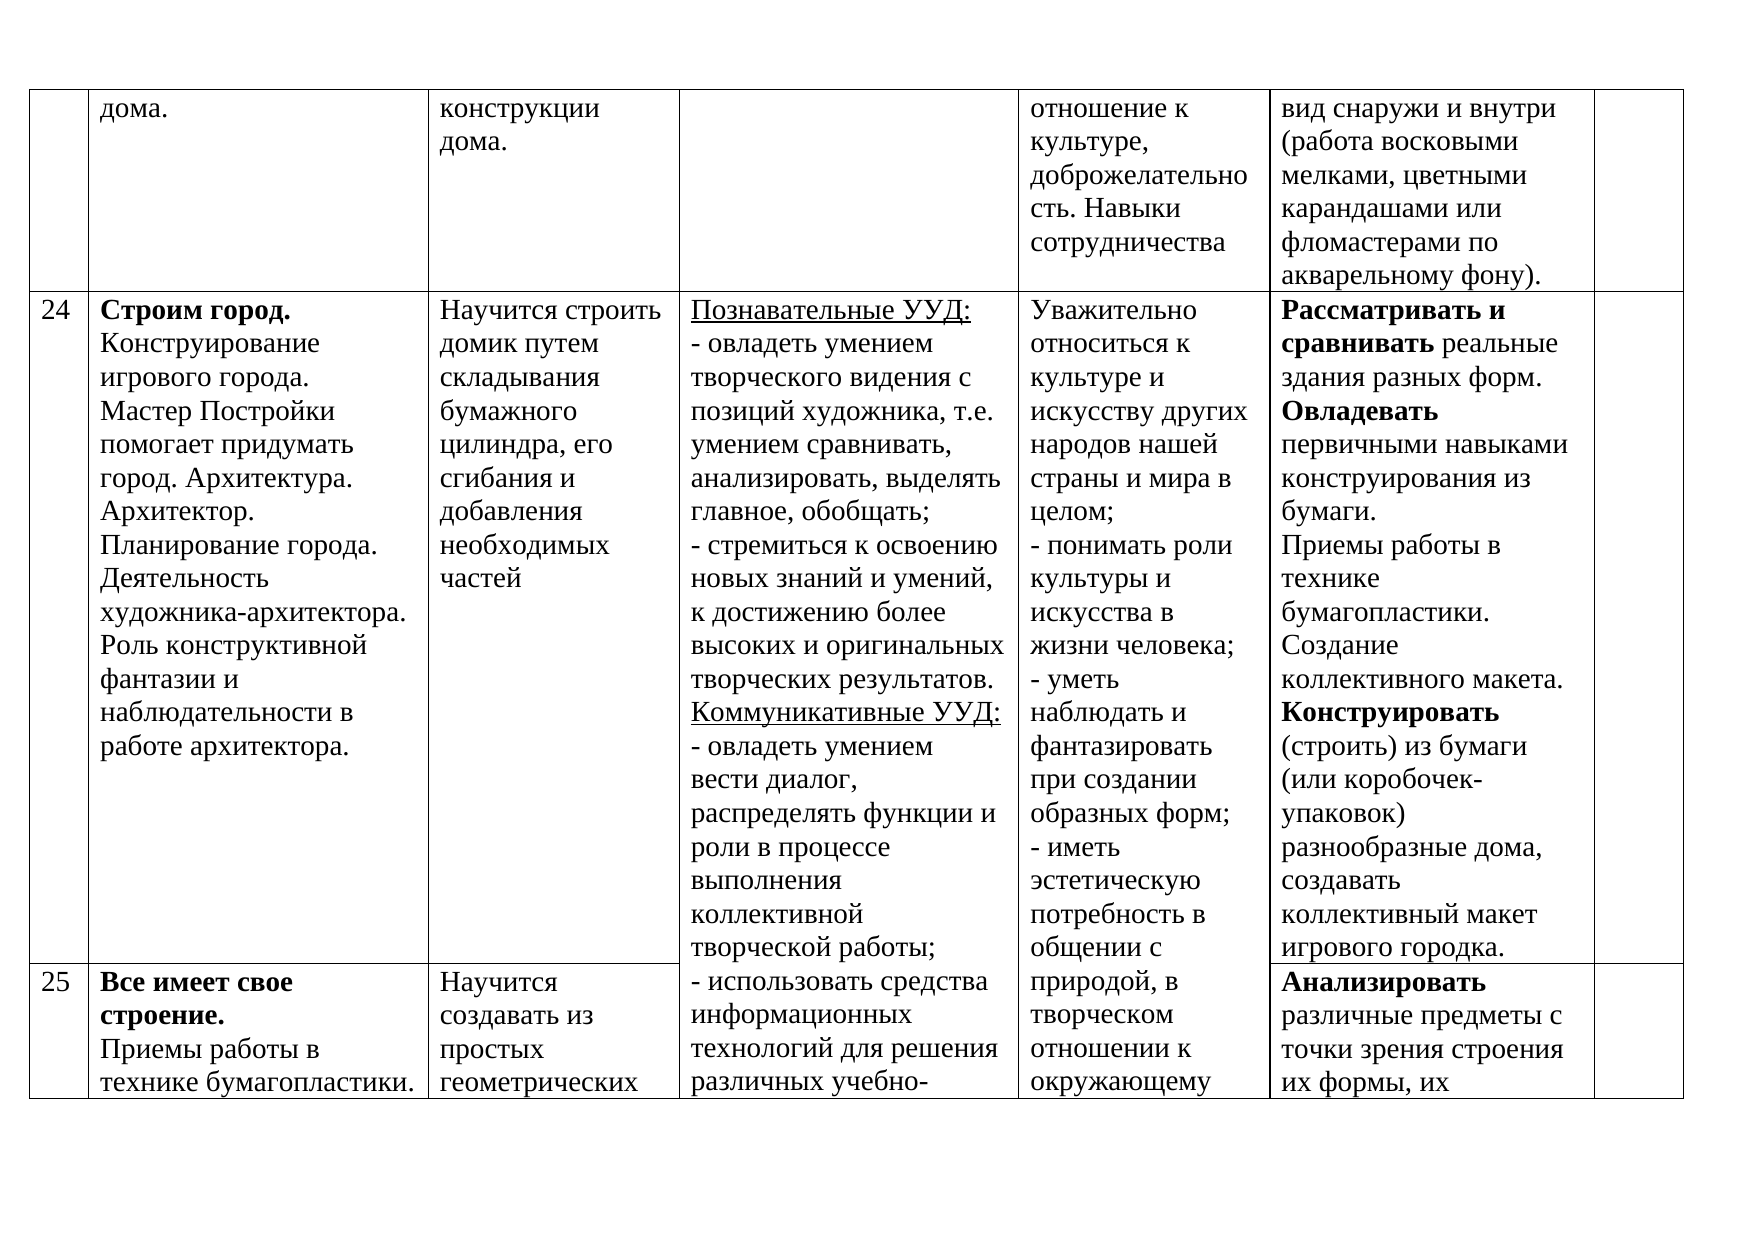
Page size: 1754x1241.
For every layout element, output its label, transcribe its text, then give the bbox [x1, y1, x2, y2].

table_cell Научится строить домик путем складывания бумажного цилиндра, его сгибания и добавления необходимых частей [429, 292, 679, 963]
table_cell Уважительно относиться к культуре и искусству других народов нашей страны и мира в целом; - понимать роли культуры и искусства в жизни человека; - уметь наблюдать и фантазировать при создании образных форм; - иметь эстетическую потребность в общении с природой, в творческом отношении к окружающему миру, в самостоятельной практической творческой деятельности; - уметь сотрудничать с товарищами в процессе совместной деятельности, соотносить свою часть работы с общим замыслом; - уметь обсуждать и анализировать собственную художественную деятельность и работу одноклассников с позиций творческих задач данной темы, с точки зрения содержания и средств его выражения. [1019, 292, 1269, 1098]
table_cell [89, 90, 428, 291]
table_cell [1271, 964, 1594, 1098]
table_cell Познавательные УУД: - овладеть умением творческого видения с позиций художника, т.е. умением сравнивать, анализировать, выделять главное, обобщать; - стремиться к освоению новых знаний и умений, к достижению более высоких и оригинальных творческих результатов. Коммуникативные УУД: - овладеть умением вести диалог, распределять функции и роли в процессе выполнения коллективной творческой работы; - использовать средства информационных технологий для решения различных учебно-творческих задач в процессе поиска дополнительного изобразительного материала, выполнение творческих проектов отдельных упражнений по живописи, графике, моделированию и т.д.; - владеть навыками коллективной деятельности в процессе совместной творческой работы в команде одноклассников под руководством учителя; Регулятивные УУД: - уметь планировать и грамотно осуществлять учебные действия в соответствии с поставленной задачей, - находить варианты решения различных художественно-творческих задач; - уметь рационально строить самостоятельную творческую деятельность. [680, 292, 1018, 1098]
table_cell 24 [30, 292, 88, 963]
table_cell 25 [30, 964, 88, 1098]
table_cell [1595, 964, 1683, 1098]
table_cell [1271, 90, 1594, 291]
table_cell Строим город. Конструирование игрового города. Мастер Постройки помогает придумать город. Архитектура. Архитектор. Планирование города. Деятельность художника-архитектора. Роль конструктивной фантазии и наблюдательности в работе архитектора. [89, 292, 428, 963]
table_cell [89, 964, 428, 1098]
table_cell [429, 90, 679, 291]
table_cell [1595, 292, 1683, 963]
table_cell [429, 964, 679, 1098]
table_cell Рассматривать и сравнивать реальные здания разных форм. Овладевать первичными навыками конструирования из бумаги. Приемы работы в технике бумагопластики. Создание коллективного макета. Конструировать (строить) из бумаги (или коробочек-упаковок) разнообразные дома, создавать коллективный макет игрового городка. [1271, 292, 1594, 963]
table_cell 23 [30, 90, 88, 291]
table_cell [1595, 90, 1683, 291]
